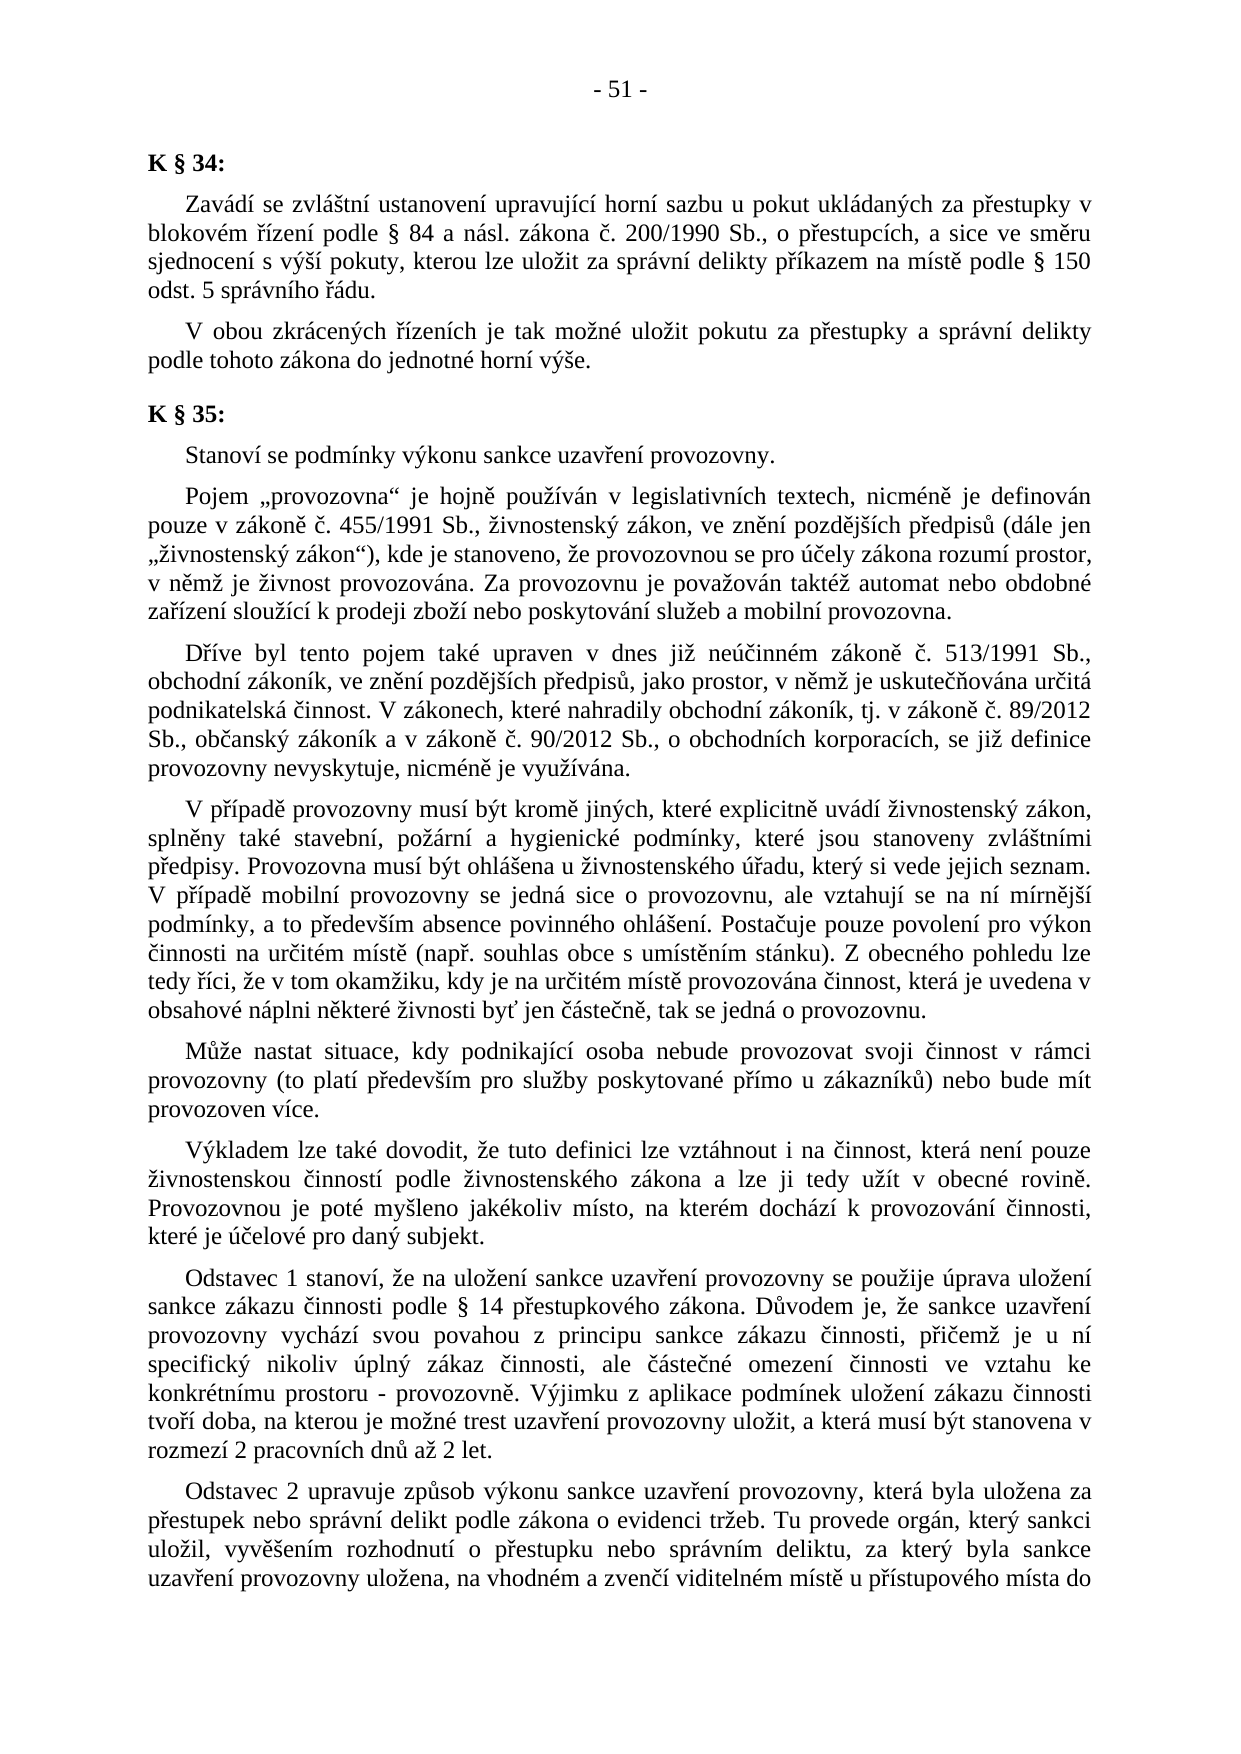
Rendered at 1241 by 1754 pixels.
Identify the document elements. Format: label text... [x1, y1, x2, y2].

text Pojem „provozovna“ je hojně používán v legislativních textech, nicméně je definován pouze v zákoně č. 455/1991 Sb., živnostenský zákon, ve znění pozdějších předpisů (dále jen „živnostenský zákon“), kde je stanoveno, že provozovnou se pro účely zákona rozumí prostor, v němž je živnost provozována. Za provozovnu je považován taktéž automat nebo obdobné zařízení sloužící k prodeji zboží nebo poskytování služeb a mobilní provozovna. [148, 481, 1093, 625]
text Může nastat situace, kdy podnikající osoba nebude provozovat svoji činnost v rámci provozovny (to platí především pro služby poskytované přímo u zákazníků) nebo bude mít provozoven více. [148, 1036, 1093, 1123]
text Stanoví se podmínky výkonu sankce uzavření provozovny. [148, 440, 1093, 469]
text Výkladem lze také dovodit, že tuto definici lze vztáhnout i na činnost, která není pouze živnostenskou činností podle živnostenského zákona a lze ji tedy užít v obecné rovině. Provozovnou je poté myšleno jakékoliv místo, na kterém dochází k provozování činnosti, které je účelové pro daný subjekt. [148, 1135, 1093, 1250]
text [148, 1476, 1093, 1591]
text Zavádí se zvláštní ustanovení upravující horní sazbu u pokut ukládaných za přestupky v blokovém řízení podle § 84 a násl. zákona č. 200/1990 Sb., o přestupcích, a sice ve směru sjednocení s výší pokuty, kterou lze uložit za správní delikty příkazem na místě podle § 150 odst. 5 správního řádu. [148, 189, 1093, 304]
text K § 35: [148, 399, 1093, 428]
text Dříve byl tento pojem také upraven v dnes již neúčinném zákoně č. 513/1991 Sb., obchodní zákoník, ve znění pozdějších předpisů, jako prostor, v němž je uskutečňována určitá podnikatelská činnost. V zákonech, které nahradily obchodní zákoník, tj. v zákoně č. 89/2012 Sb., občanský zákoník a v zákoně č. 90/2012 Sb., o obchodních korporacích, se již definice provozovny nevyskytuje, nicméně je využívána. [148, 638, 1093, 781]
text V případě provozovny musí být kromě jiných, které explicitně uvádí živnostenský zákon, splněny také stavební, požární a hygienické podmínky, které jsou stanoveny zvláštními předpisy. Provozovna musí být ohlášena u živnostenského úřadu, který si vede jejich seznam. V případě mobilní provozovny se jedná sice o provozovnu, ale vztahují se na ní mírnější podmínky, a to především absence povinného ohlášení. Postačuje pouze povolení pro výkon činnosti na určitém místě (např. souhlas obce s umístěním stánku). Z obecného pohledu lze tedy říci, že v tom okamžiku, kdy je na určitém místě provozována činnost, která je uvedena v obsahové náplni některé živnosti byť jen částečně, tak se jedná o provozovnu. [148, 794, 1093, 1024]
text Odstavec 1 stanoví, že na uložení sankce uzavření provozovny se použije úprava uložení sankce zákazu činnosti podle § 14 přestupkového zákona. Důvodem je, že sankce uzavření provozovny vychází svou povahou z principu sankce zákazu činnosti, přičemž je u ní specifický nikoliv úplný zákaz činnosti, ale částečné omezení činnosti ve vztahu ke konkrétnímu prostoru - provozovně. Výjimku z aplikace podmínek uložení zákazu činnosti tvoří doba, na kterou je možné trest uzavření provozovny uložit, a která musí být stanovena v rozmezí 2 pracovních dnů až 2 let. [148, 1263, 1093, 1464]
text K § 34: [148, 148, 1093, 176]
text V obou zkrácených řízeních je tak možné uložit pokutu za přestupky a správní delikty podle tohoto zákona do jednotné horní výše. [148, 316, 1093, 374]
